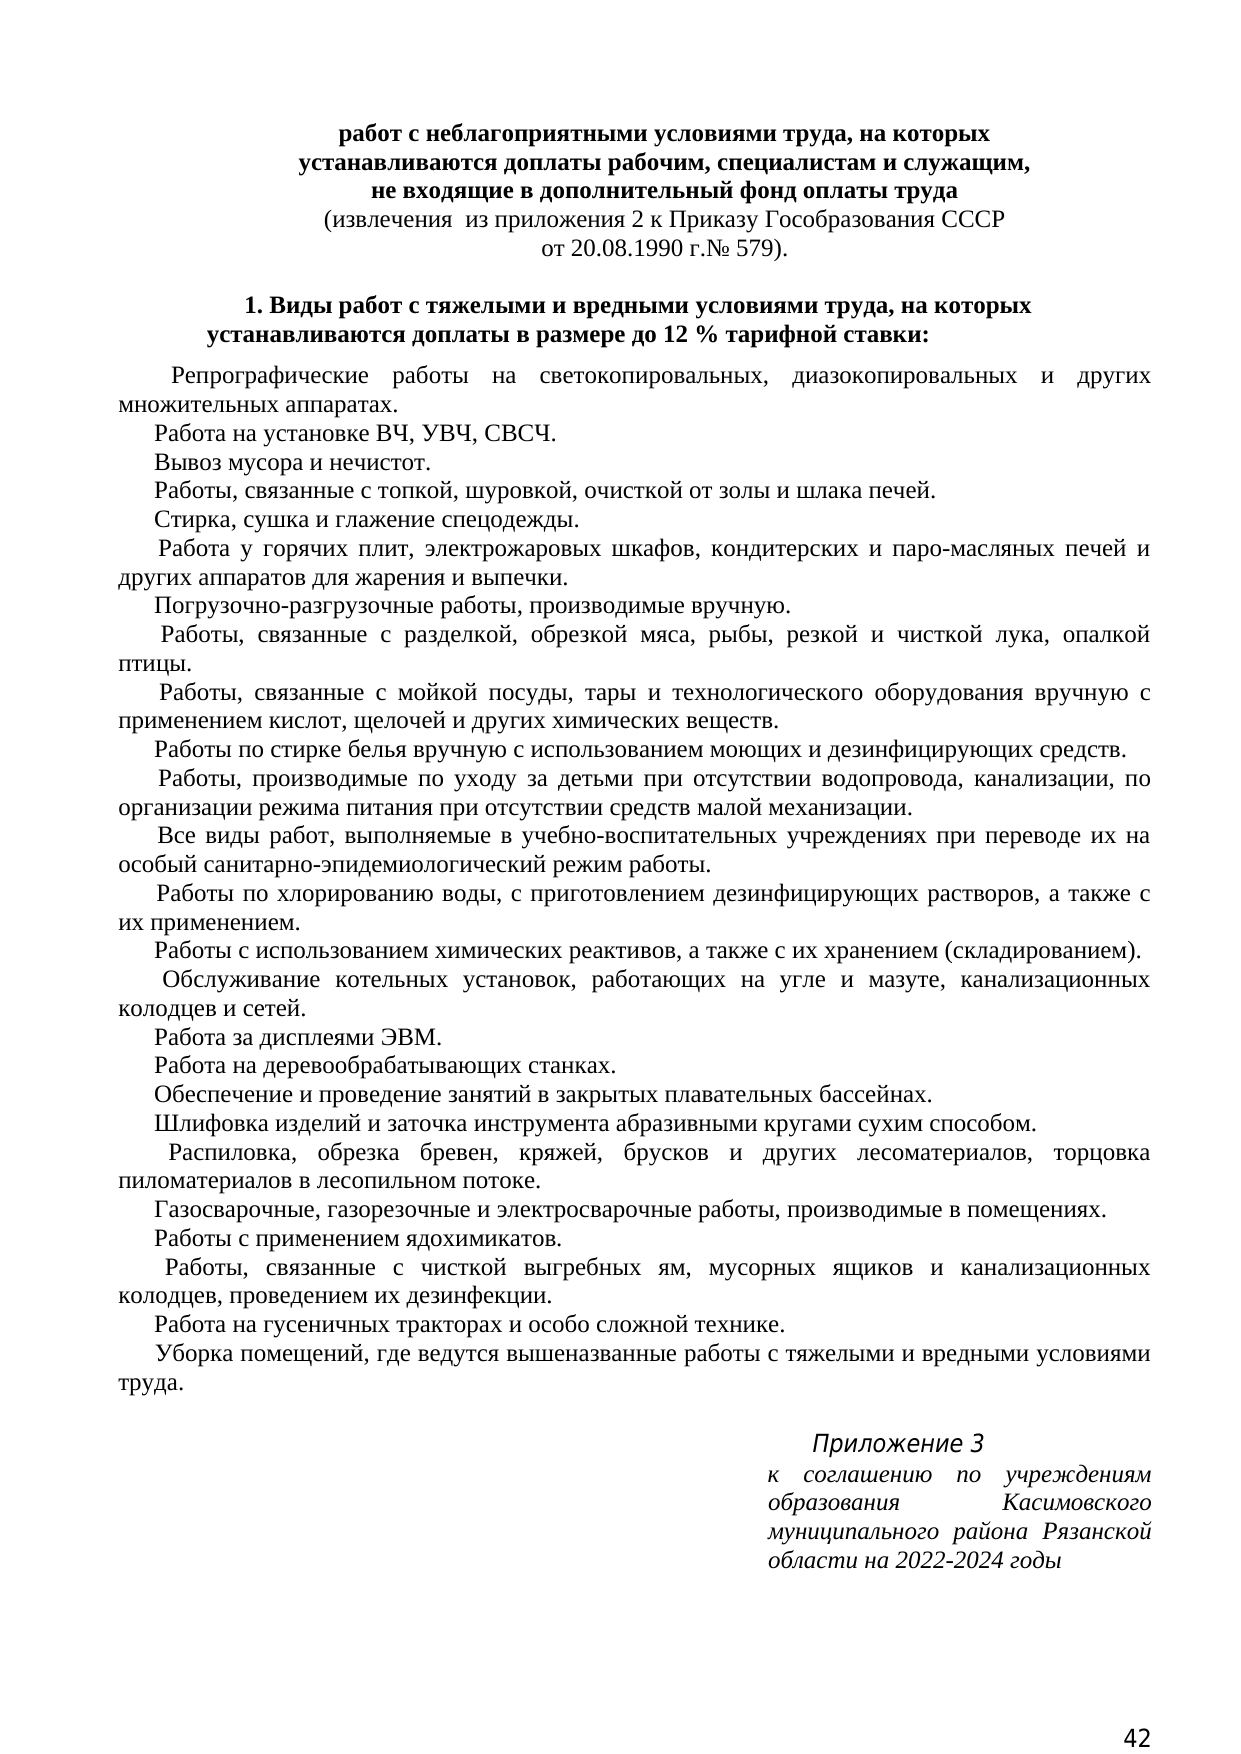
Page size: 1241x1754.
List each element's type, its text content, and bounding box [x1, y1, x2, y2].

text Работы с использованием химических реактивов, а также с их хранением (складированием). [118, 936, 1152, 964]
text Работы, производимые по уходу за детьми при отсутствии водопровода, канализации, по организации режима питания при отсутствии средств малой механизации. [118, 763, 1152, 821]
text Работа на деревообрабатывающих станках. [118, 1051, 1152, 1079]
text Работы, связанные с топкой, шуровкой, очисткой от золы и шлака печей. [118, 476, 1152, 504]
text Работы с применением ядохимикатов. [118, 1223, 1152, 1252]
text Все виды работ, выполняемые в учебно-воспитательных учреждениях при переводе их на особый санитарно-эпидемиологический режим работы. [118, 821, 1152, 878]
text Обеспечение и проведение занятий в закрытых плавательных бассейнах. [118, 1079, 1152, 1108]
text от 20.08.1990 г.№ 579). [177, 233, 1152, 262]
text Работы, связанные с чисткой выгребных ям, мусорных ящиков и канализационных колодцев, проведением их дезинфекции. [118, 1252, 1152, 1309]
text работ с неблагоприятными условиями труда, на которых [177, 118, 1152, 147]
text Работа у горячих плит, электрожаровых шкафов, кондитерских и паро-масляных печей и других аппаратов для жарения и выпечки. [118, 533, 1152, 591]
text Работы по стирке белья вручную с использованием моющих и дезинфицирующих средств. [118, 734, 1152, 763]
text Шлифовка изделий и заточка инструмента абразивными кругами сухим способом. [118, 1108, 1152, 1137]
text Работа за дисплеями ЭВМ. [118, 1022, 1152, 1051]
text Приложение 3 [808, 1429, 1152, 1459]
text Работы, связанные с разделкой, обрезкой мяса, рыбы, резкой и чисткой лука, опалкой птицы. [118, 619, 1152, 677]
text Вывоз мусора и нечистот. [118, 447, 1152, 476]
text не входящие в дополнительный фонд оплаты труда [177, 176, 1152, 204]
text Уборка помещений, где ведутся вышеназванные работы с тяжелыми и вредными условиями труда. [118, 1338, 1152, 1396]
text 1. Виды работ с тяжелыми и вредными условиями труда, на которых устанавливаются доплаты в размере до 12 % тарифной ставки: [207, 291, 1152, 348]
text Погрузочно-разгрузочные работы, производимые вручную. [118, 591, 1152, 619]
text Работы, связанные с мойкой посуды, тары и технологического оборудования вручную с применением кислот, щелочей и других химических веществ. [118, 677, 1152, 734]
text Стирка, сушка и глажение спецодежды. [118, 504, 1152, 533]
text к соглашению по учреждениям образования Касимовского муниципального района Рязанской области на 2022-2024 годы [767, 1459, 1152, 1574]
text Работа на установке ВЧ, УВЧ, СВСЧ. [118, 418, 1152, 447]
text Репрографические работы на светокопировальных, диазокопировальных и других множительных аппаратах. [118, 361, 1152, 418]
text (извлечения из приложения 2 к Приказу Гособразования СССР [177, 204, 1152, 233]
text устанавливаются доплаты рабочим, специалистам и служащим, [177, 147, 1152, 176]
text Газосварочные, газорезочные и электросварочные работы, производимые в помещениях. [118, 1194, 1152, 1223]
text Обслуживание котельных установок, работающих на угле и мазуте, канализационных колодцев и сетей. [118, 964, 1152, 1022]
text Распиловка, обрезка бревен, кряжей, брусков и других лесоматериалов, торцовка пиломатериалов в лесопильном потоке. [118, 1137, 1152, 1194]
text Работы по хлорированию воды, с приготовлением дезинфицирующих растворов, а также с их применением. [118, 878, 1152, 936]
text Работа на гусеничных тракторах и особо сложной технике. [118, 1309, 1152, 1338]
